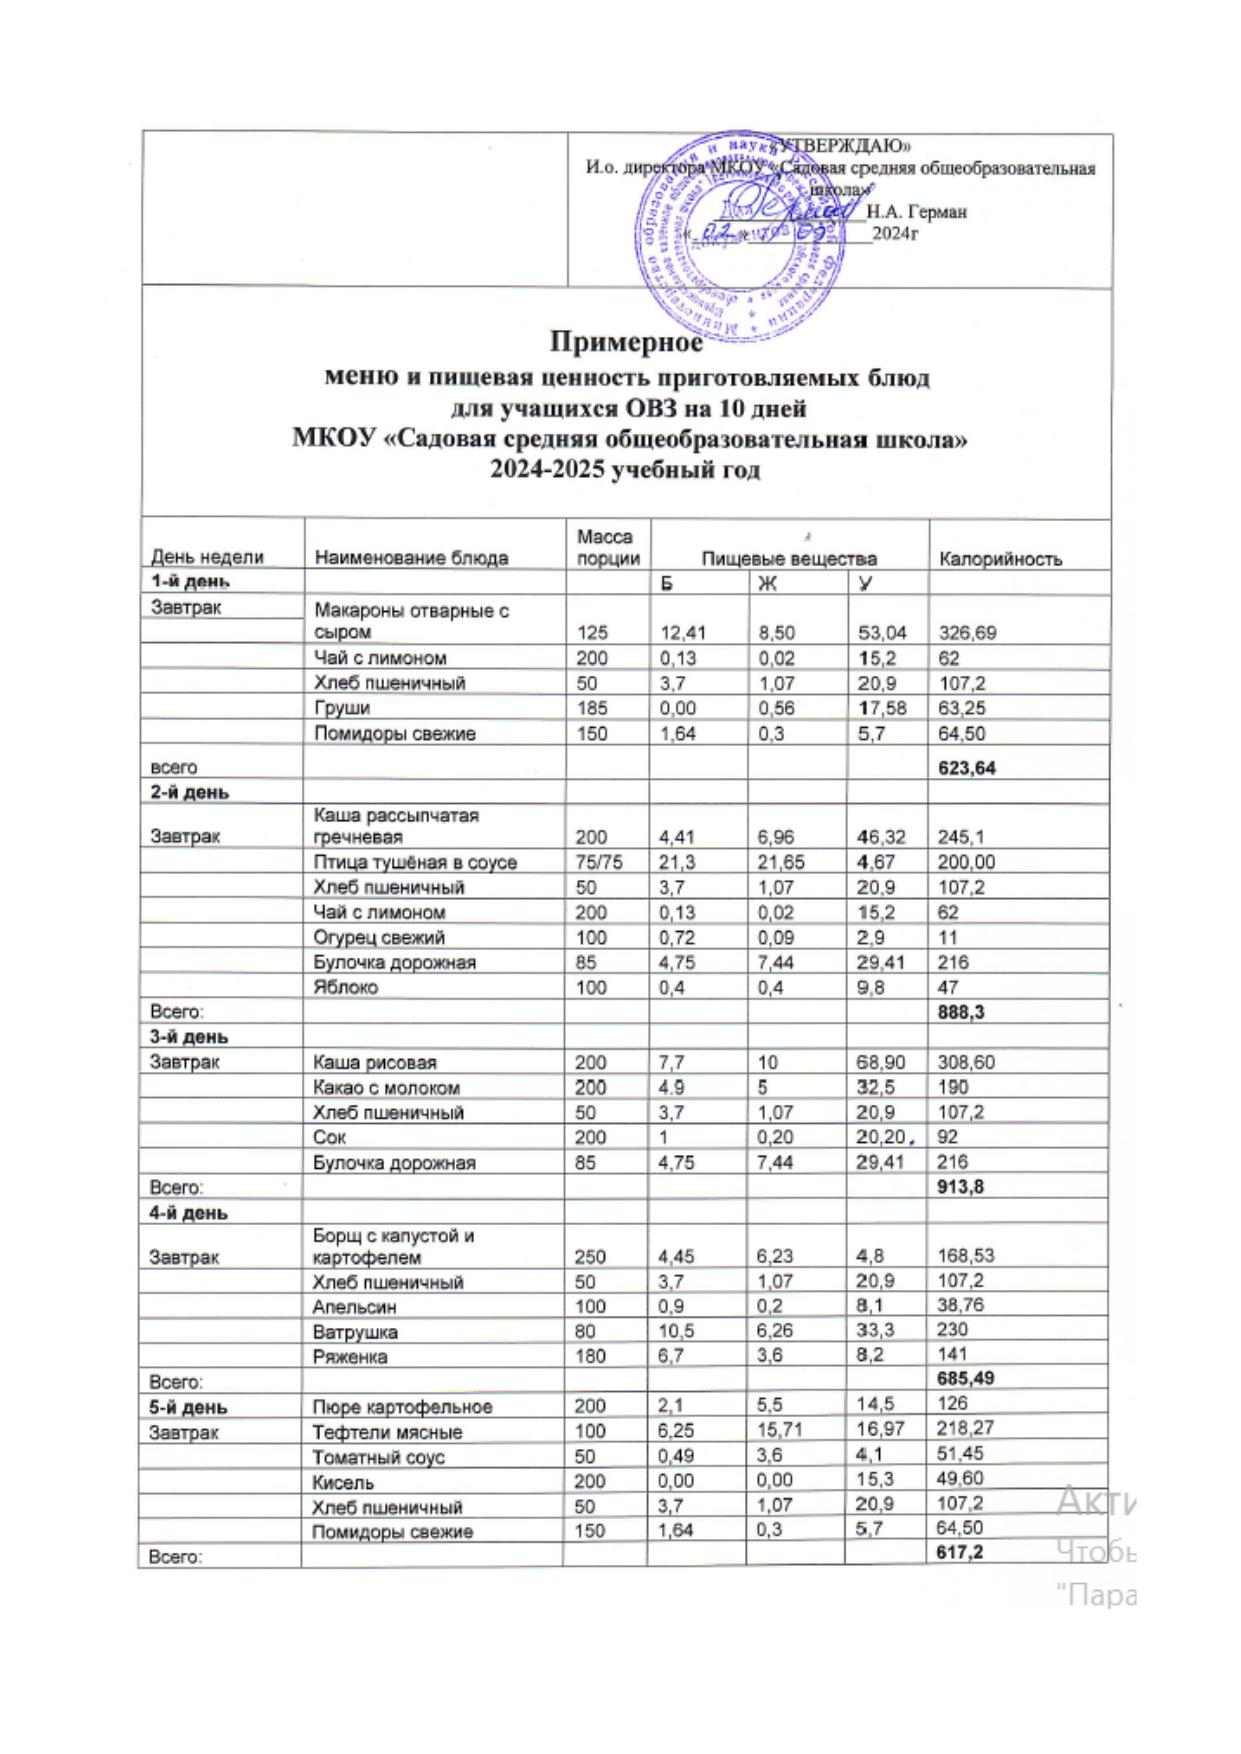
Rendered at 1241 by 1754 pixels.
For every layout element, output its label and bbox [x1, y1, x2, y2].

picture [88, 118, 1137, 1609]
